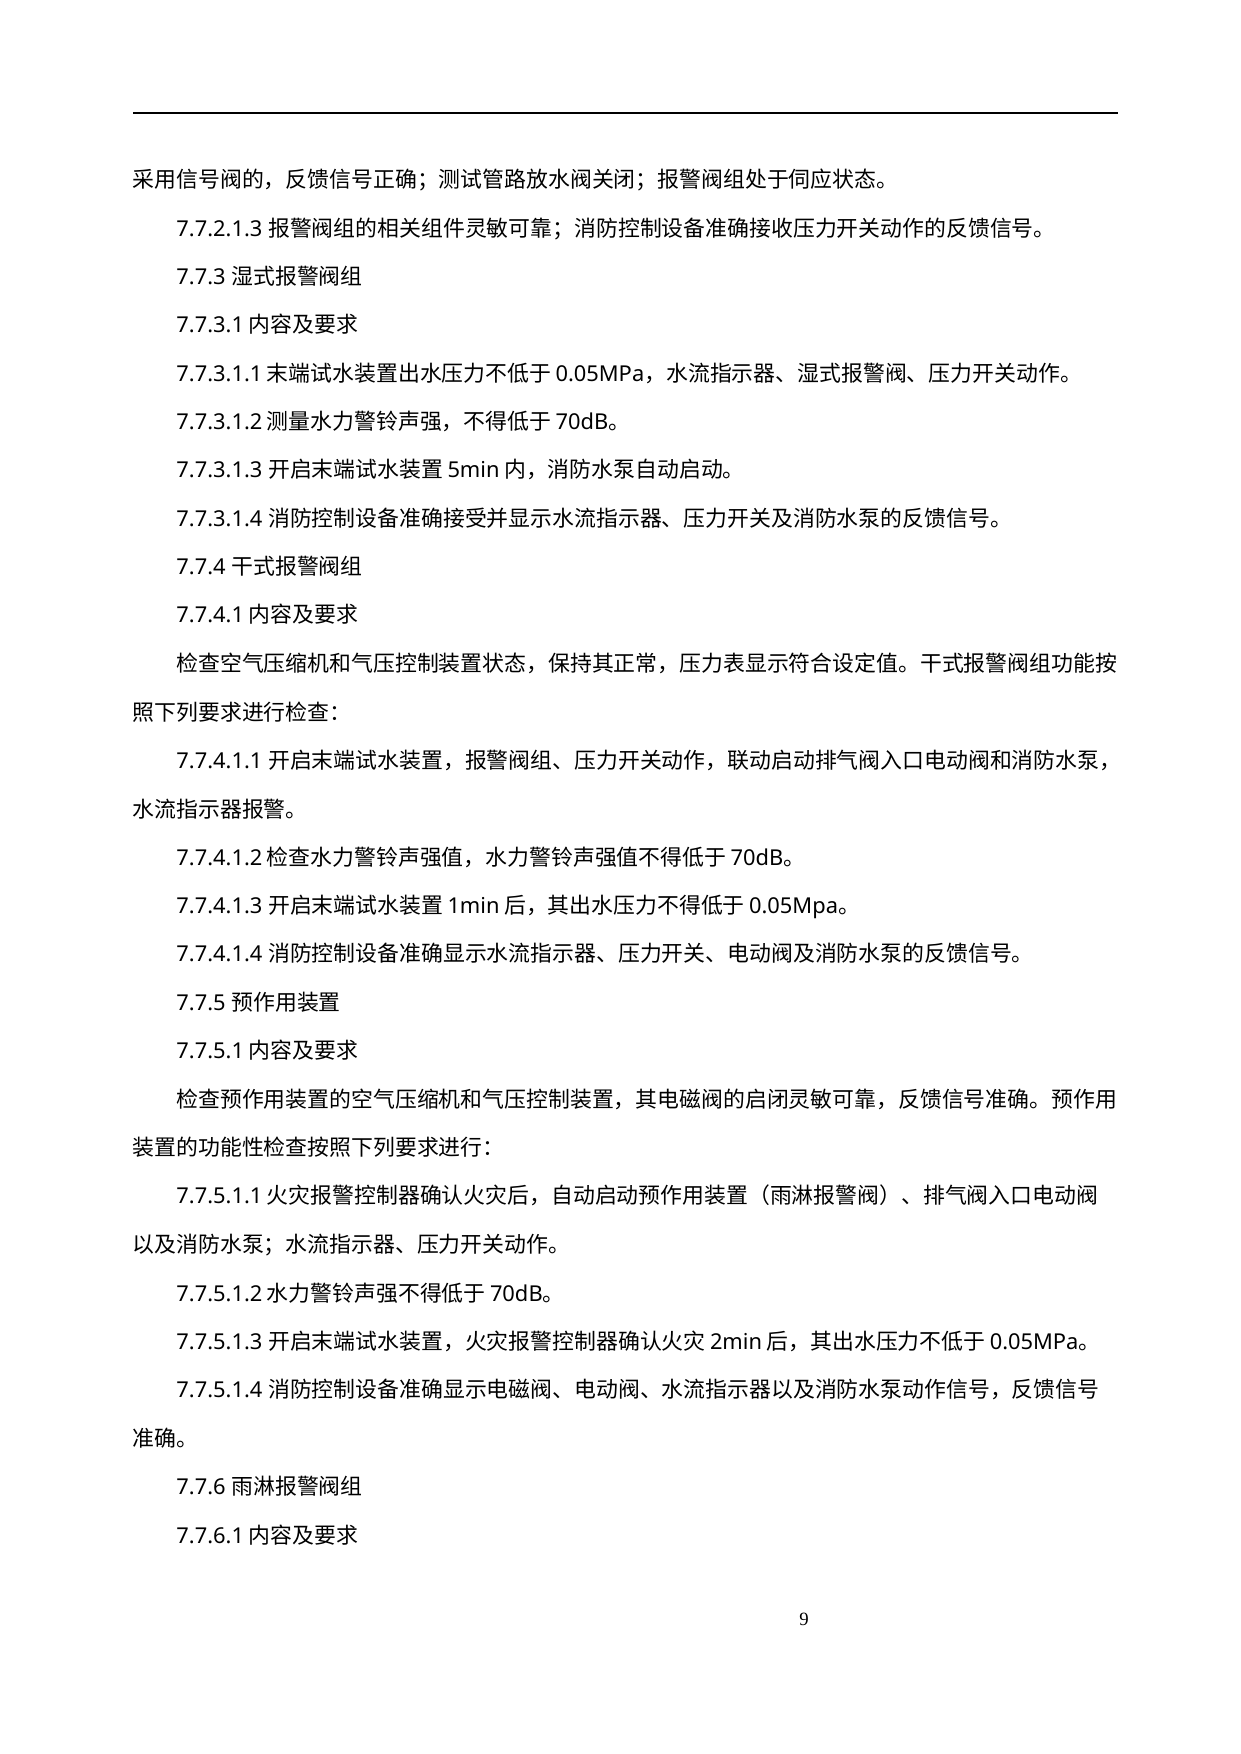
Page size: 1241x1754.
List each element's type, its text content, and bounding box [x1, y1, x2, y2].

text 7.7.6 雨淋报警阀组 [132, 1469, 1118, 1502]
text 检查空气压缩机和气压控制装置状态，保持其正常，压力表显示符合设定值。干式报警阀组功能按照下列要求进行检查： [132, 645, 1118, 727]
text 7.7.2.1.3 报警阀组的相关组件灵敏可靠；消防控制设备准确接收压力开关动作的反馈信号。 [132, 210, 1118, 243]
text 7.7.4.1.1 开启末端试水装置，报警阀组、压力开关动作，联动启动排气阀入口电动阀和消防水泵，水流指示器报警。 [132, 742, 1118, 824]
text 7.7.5.1.2水力警铃声强不得低于70dB。 [132, 1275, 1118, 1308]
text 7.7.5.1.3 开启末端试水装置，火灾报警控制器确认火灾2min后，其出水压力不低于0.05MPa。 [132, 1324, 1118, 1356]
text 检查预作用装置的空气压缩机和气压控制装置，其电磁阀的启闭灵敏可靠，反馈信号准确。预作用装置的功能性检查按照下列要求进行： [132, 1081, 1118, 1162]
text 7.7.4 干式报警阀组 [132, 549, 1118, 581]
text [132, 162, 1118, 194]
text 7.7.4.1.4 消防控制设备准确显示水流指示器、压力开关、电动阀及消防水泵的反馈信号。 [132, 936, 1118, 969]
text 7.7.3.1内容及要求 [132, 307, 1118, 339]
text 7.7.3.1.4 消防控制设备准确接受并显示水流指示器、压力开关及消防水泵的反馈信号。 [132, 500, 1118, 533]
text 7.7.5.1.1火灾报警控制器确认火灾后，自动启动预作用装置（雨淋报警阀）、排气阀入口电动阀以及消防水泵；水流指示器、压力开关动作。 [132, 1178, 1118, 1259]
text 7.7.5 预作用装置 [132, 984, 1118, 1017]
text 7.7.3.1.1末端试水装置出水压力不低于0.05MPa，水流指示器、湿式报警阀、压力开关动作。 [132, 355, 1118, 388]
text 7.7.5.1内容及要求 [132, 1033, 1118, 1065]
text 7.7.3 湿式报警阀组 [132, 259, 1118, 291]
text 7.7.4.1.2检查水力警铃声强值，水力警铃声强值不得低于70dB。 [132, 839, 1118, 872]
text 7.7.3.1.3 开启末端试水装置5min内，消防水泵自动启动。 [132, 452, 1118, 484]
text 7.7.4.1.3 开启末端试水装置1min后，其出水压力不得低于0.05Mpa。 [132, 888, 1118, 920]
text 7.7.5.1.4 消防控制设备准确显示电磁阀、电动阀、水流指示器以及消防水泵动作信号，反馈信号准确。 [132, 1372, 1118, 1453]
text 7.7.4.1内容及要求 [132, 597, 1118, 629]
text 7.7.6.1内容及要求 [132, 1517, 1118, 1550]
text 7.7.3.1.2测量水力警铃声强，不得低于70dB。 [132, 404, 1118, 436]
